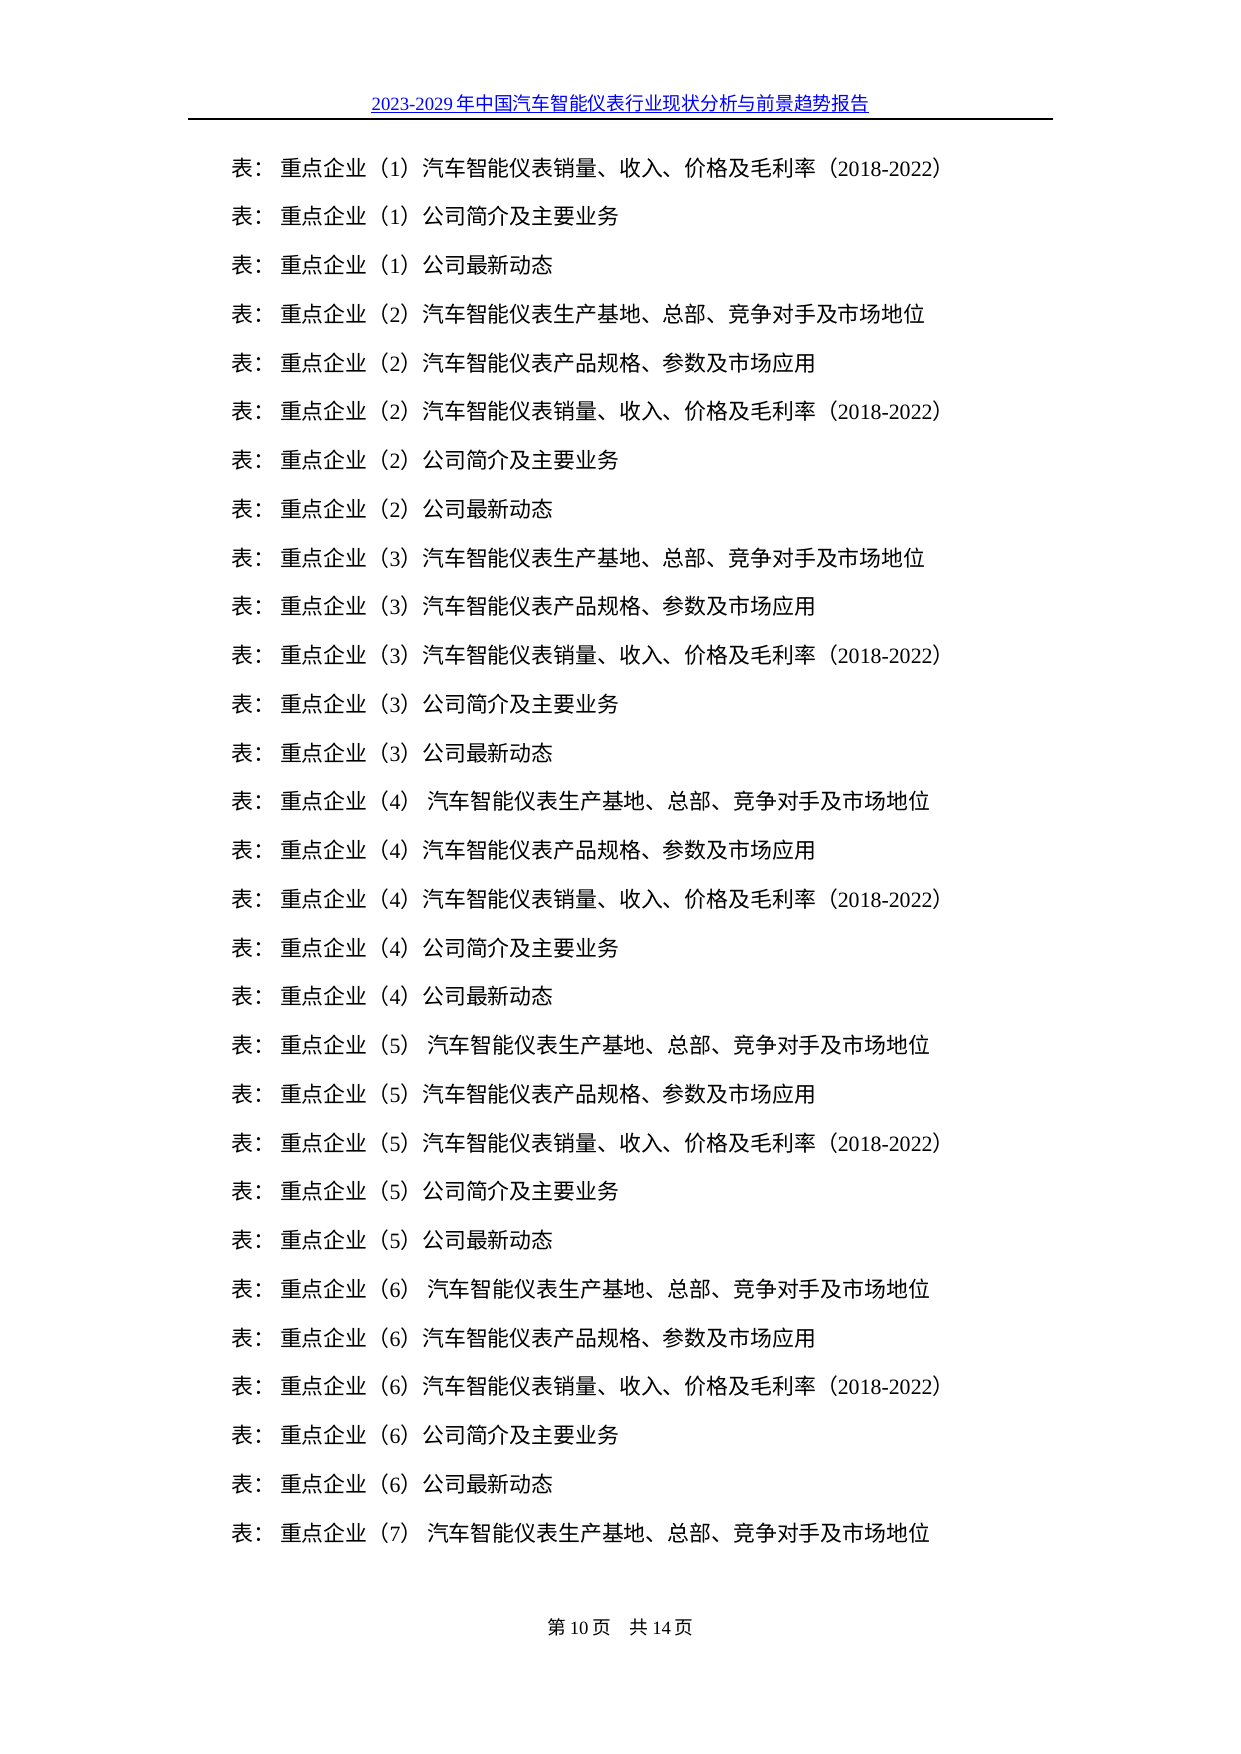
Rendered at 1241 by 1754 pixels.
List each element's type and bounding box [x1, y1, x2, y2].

text [187, 150, 1053, 1548]
